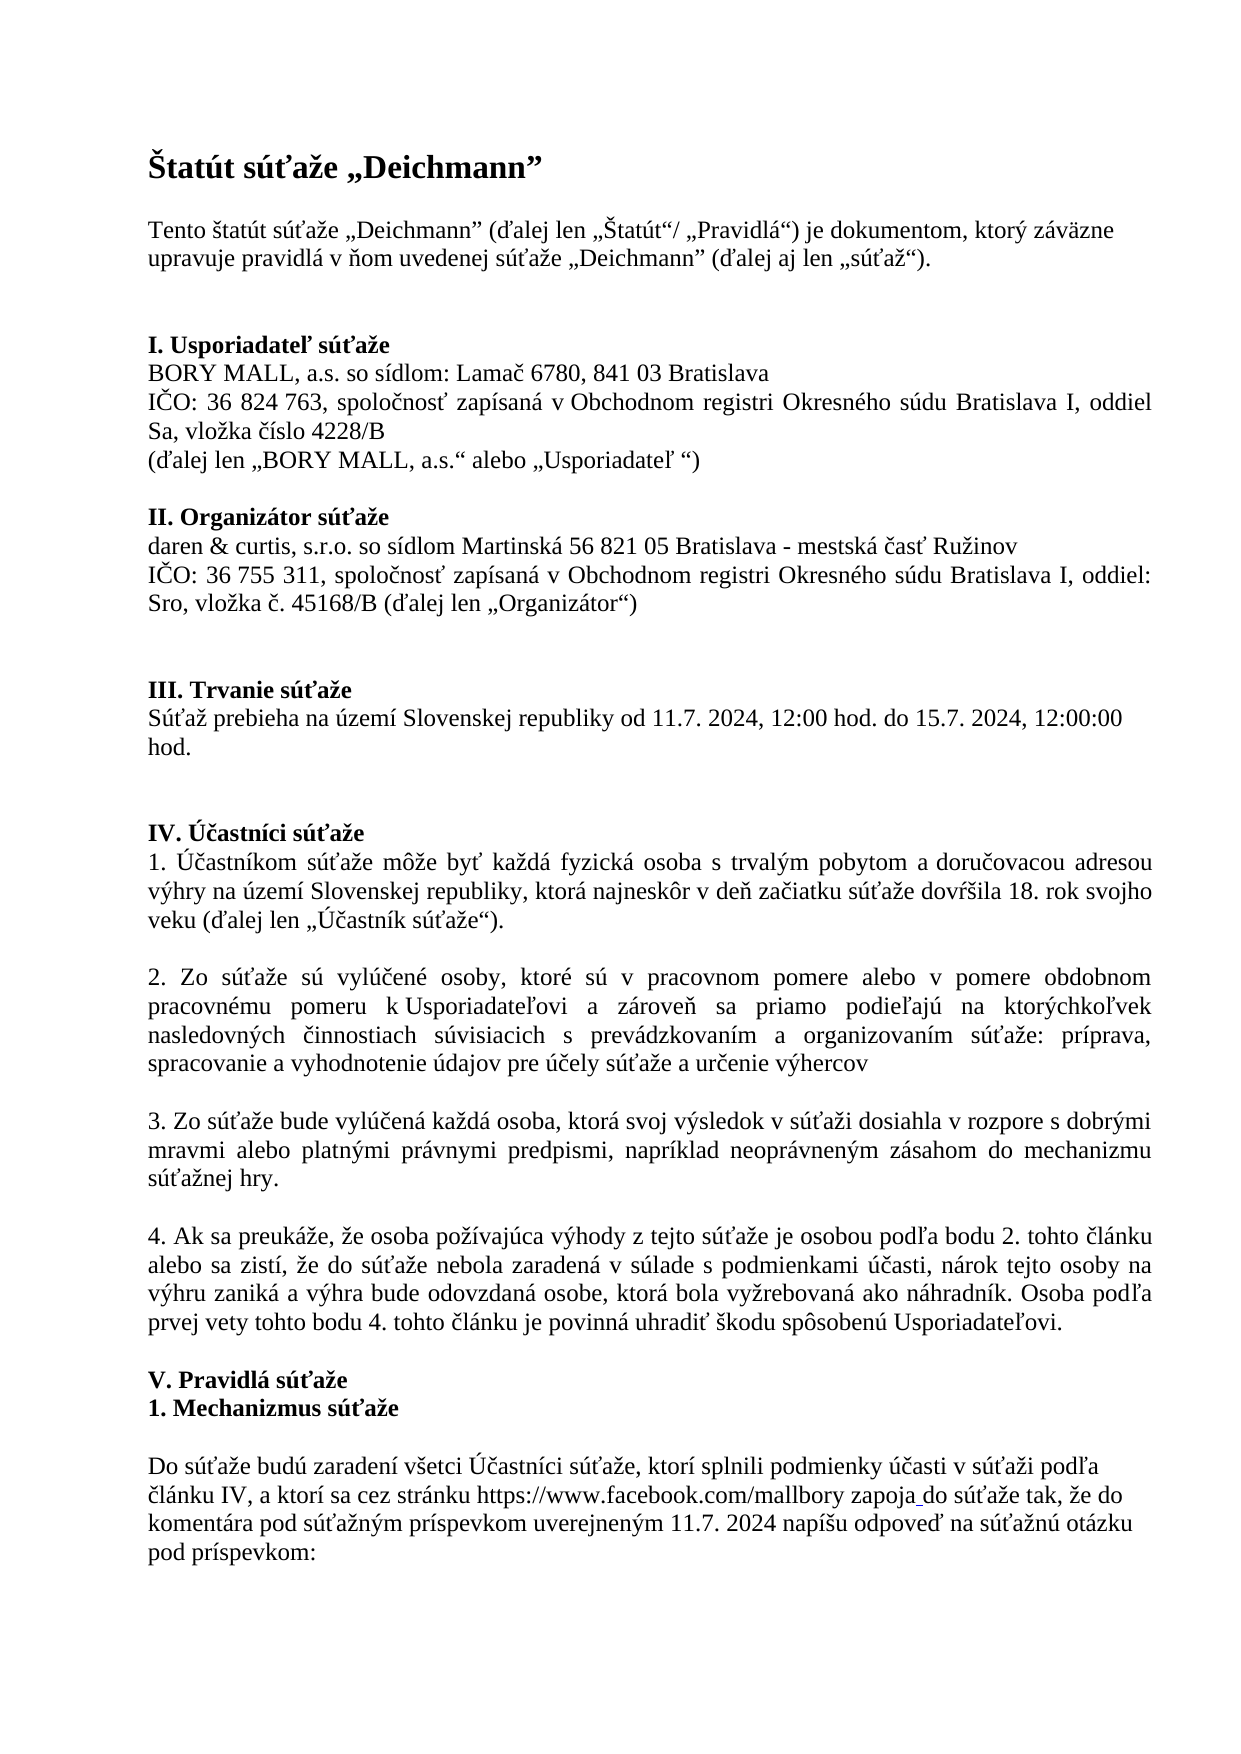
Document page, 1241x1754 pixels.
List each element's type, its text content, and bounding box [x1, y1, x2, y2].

text IČO: 36 755 311, spoločnosť zapísaná v Obchodnom registri Okresného súdu Bratislava I, oddiel: Sro, vložka č. 45168/B (ďalej len „Organizátor“) [148, 560, 1152, 617]
text 3. Zo súťaže bude vylúčená každá osoba, ktorá svoj výsledok v súťaži dosiahla v rozpore s dobrými mravmi alebo platnými právnymi predpismi, napríklad neoprávneným zásahom do mechanizmu súťažnej hry. [148, 1106, 1152, 1192]
text 1. Mechanizmus súťaže [148, 1393, 1152, 1422]
text IČO: 36 824 763, spoločnosť zapísaná v Obchodnom registri Okresného súdu Bratislava I, oddiel Sa, vložka číslo 4228/B [148, 387, 1152, 445]
text daren & curtis, s.r.o. so sídlom Martinská 56 821 05 Bratislava - mestská časť Ružinov [148, 531, 1152, 560]
text IV. Účastníci súťaže [148, 818, 1152, 847]
text 1. Účastníkom súťaže môže byť každá fyzická osoba s trvalým pobytom a doručovacou adresou výhry na území Slovenskej republiky, ktorá najneskôr v deň začiatku súťaže dovŕšila 18. rok svojho veku (ďalej len „Účastník súťaže“). [148, 847, 1152, 933]
text Štatút súťaže „Deichmann” [148, 148, 1152, 186]
text 2. Zo súťaže sú vylúčené osoby, ktoré sú v pracovnom pomere alebo v pomere obdobnom pracovnému pomeru k Usporiadateľovi a zároveň sa priamo podieľajú na ktorýchkoľvek nasledovných činnostiach súvisiacich s prevádzkovaním a organizovaním súťaže: príprava, spracovanie a vyhodnotenie údajov pre účely súťaže a určenie výhercov [148, 962, 1152, 1077]
text Súťaž prebieha na území Slovenskej republiky od 11.7. 2024, 12:00 hod. do 15.7. 2024, 12:00:00 hod. [148, 703, 1152, 761]
text III. Trvanie súťaže [148, 675, 1152, 703]
text Do súťaže budú zaradení všetci Účastníci súťaže, ktorí splnili podmienky účasti v súťaži podľa článku IV, a ktorí sa cez stránku https://www.facebook.com/mallbory zapoja do súťaže tak, že do komentára pod súťažným príspevkom uverejneným 11.7. 2024 napíšu odpoveď na súťažnú otázku pod príspevkom: [148, 1451, 1152, 1566]
text I. Usporiadateľ súťaže [148, 330, 1152, 358]
text V. Pravidlá súťaže [148, 1365, 1152, 1393]
text BORY MALL, a.s. so sídlom: Lamač 6780, 841 03 Bratislava [148, 358, 1152, 387]
text (ďalej len „BORY MALL, a.s.“ alebo „Usporiadateľ “) [148, 445, 1152, 473]
text Tento štatút súťaže „Deichmann” (ďalej len „Štatút“/ „Pravidlá“) je dokumentom, ktorý záväzne upravuje pravidlá v ňom uvedenej súťaže „Deichmann” (ďalej aj len „súťaž“). [148, 215, 1152, 272]
text 4. Ak sa preukáže, že osoba požívajúca výhody z tejto súťaže je osobou podľa bodu 2. tohto článku alebo sa zistí, že do súťaže nebola zaradená v súlade s podmienkami účasti, nárok tejto osoby na výhru zaniká a výhra bude odovzdaná osobe, ktorá bola vyžrebovaná ako náhradník. Osoba podľa prvej vety tohto bodu 4. tohto článku je povinná uhradiť škodu spôsobenú Usporiadateľovi. [148, 1221, 1152, 1336]
text II. Organizátor súťaže [148, 502, 1152, 531]
